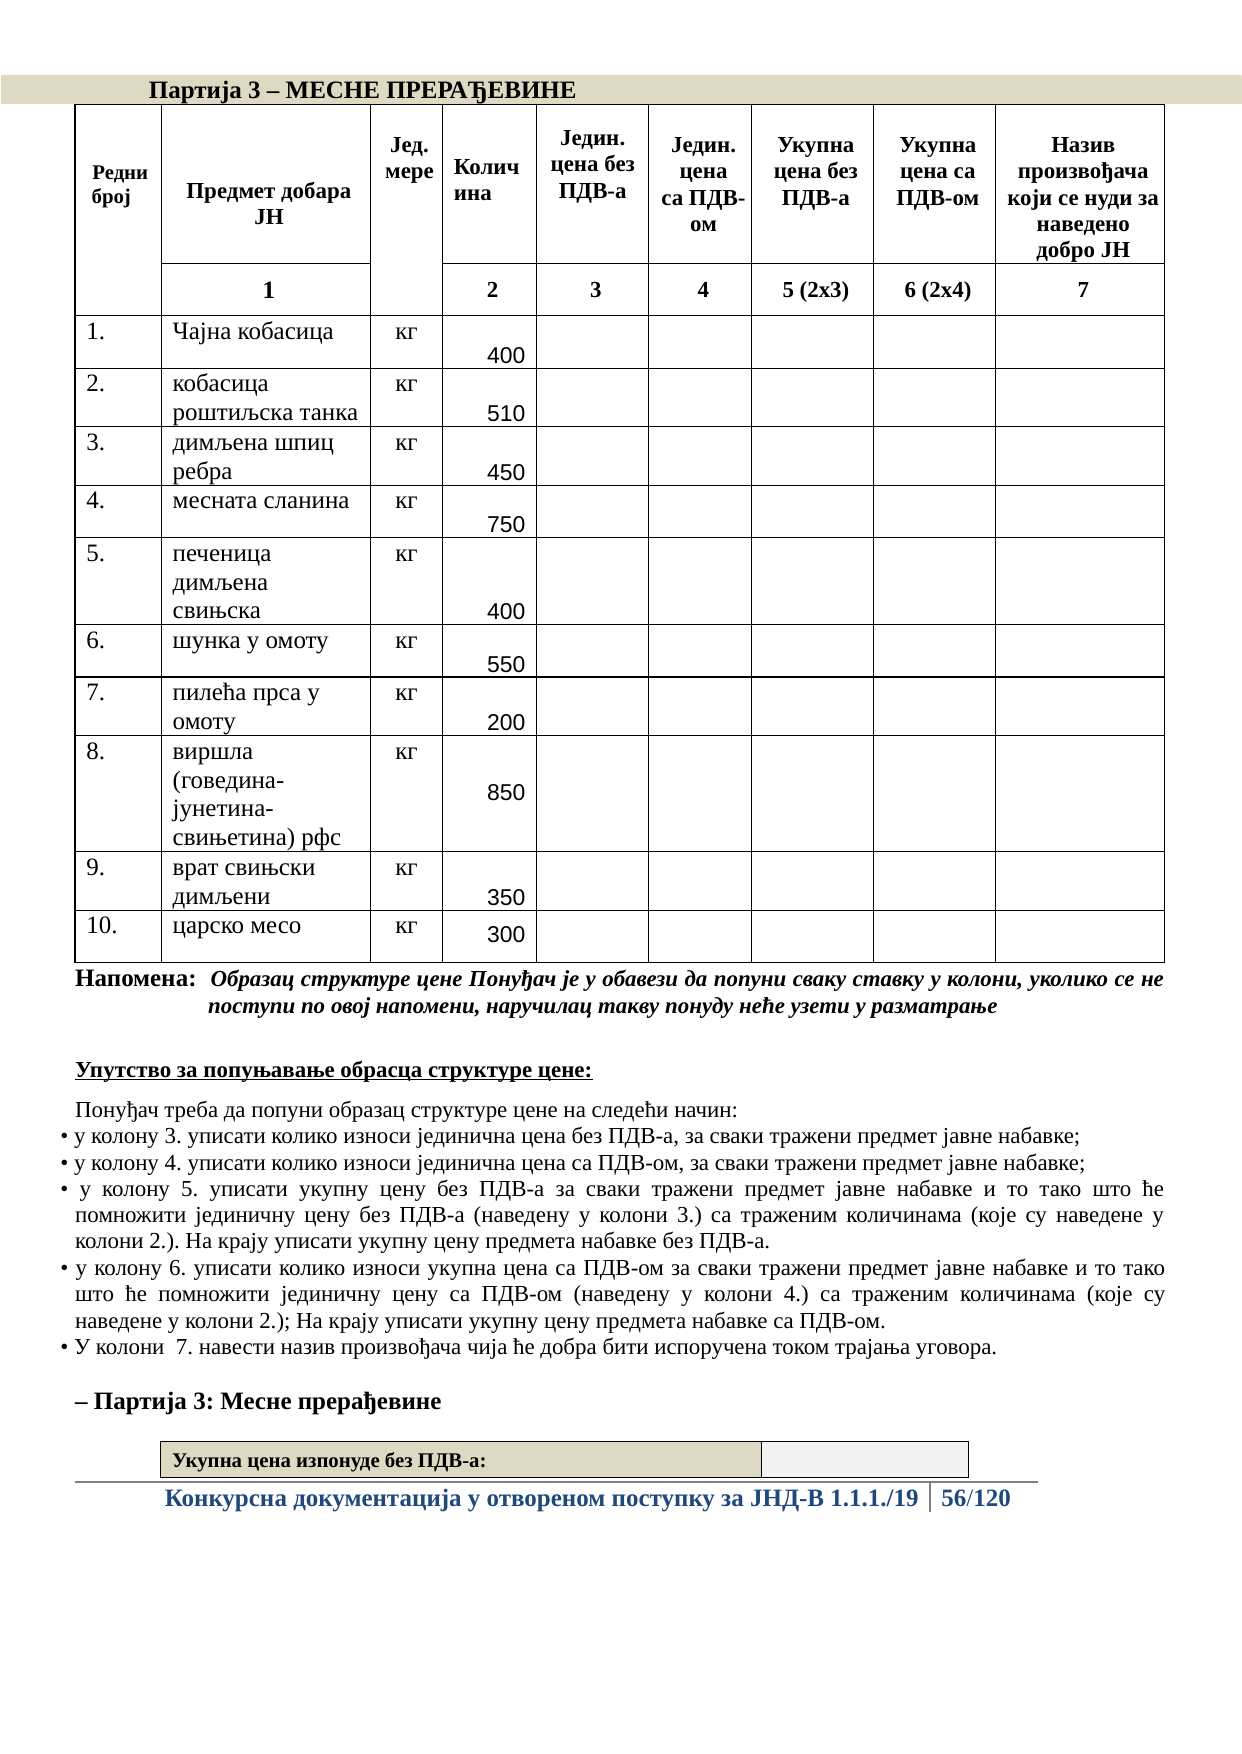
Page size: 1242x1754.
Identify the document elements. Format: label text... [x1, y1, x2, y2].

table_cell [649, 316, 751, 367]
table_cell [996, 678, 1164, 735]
text • у колону 3. уписати колико износи јединична цена без ПДВ-а, за сваки тражени предмет јавне набавке; [60, 1122, 1167, 1148]
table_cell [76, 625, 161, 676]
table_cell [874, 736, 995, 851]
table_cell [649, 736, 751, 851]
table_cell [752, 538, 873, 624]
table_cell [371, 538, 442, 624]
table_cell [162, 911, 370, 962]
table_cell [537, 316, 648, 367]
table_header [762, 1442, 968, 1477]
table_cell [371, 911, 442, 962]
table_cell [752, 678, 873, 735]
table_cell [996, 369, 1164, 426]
text Партија 3 – МЕСНЕ ПРЕРАЂЕВИНЕ [1, 75, 1242, 104]
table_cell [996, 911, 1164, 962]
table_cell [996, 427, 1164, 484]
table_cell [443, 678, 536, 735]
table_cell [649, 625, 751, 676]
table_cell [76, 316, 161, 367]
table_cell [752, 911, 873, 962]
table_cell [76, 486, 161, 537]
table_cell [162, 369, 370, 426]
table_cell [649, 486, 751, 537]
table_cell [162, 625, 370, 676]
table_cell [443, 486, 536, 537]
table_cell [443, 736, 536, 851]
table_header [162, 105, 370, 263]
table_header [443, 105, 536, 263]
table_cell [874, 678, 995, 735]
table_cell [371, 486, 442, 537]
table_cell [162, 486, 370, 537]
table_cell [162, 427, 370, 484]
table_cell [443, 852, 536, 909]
text • У колони 7. навести назив произвођача чија ће добра бити испоручена током трајања уговора. [60, 1333, 1167, 1359]
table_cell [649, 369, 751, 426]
text • у колону 5. уписати укупну цену без ПДВ-а за сваки тражени предмет јавне набавке и то тако што ће помножити јединичну цену без ПДВ-а (наведену у колони 3.) са траженим количинама (које су наведене у колони 2.). На крају уписати укупну цену предмета набавке без ПДВ-а. [60, 1175, 1167, 1254]
text – Партија 3: Месне прерађевине [75, 1386, 1167, 1414]
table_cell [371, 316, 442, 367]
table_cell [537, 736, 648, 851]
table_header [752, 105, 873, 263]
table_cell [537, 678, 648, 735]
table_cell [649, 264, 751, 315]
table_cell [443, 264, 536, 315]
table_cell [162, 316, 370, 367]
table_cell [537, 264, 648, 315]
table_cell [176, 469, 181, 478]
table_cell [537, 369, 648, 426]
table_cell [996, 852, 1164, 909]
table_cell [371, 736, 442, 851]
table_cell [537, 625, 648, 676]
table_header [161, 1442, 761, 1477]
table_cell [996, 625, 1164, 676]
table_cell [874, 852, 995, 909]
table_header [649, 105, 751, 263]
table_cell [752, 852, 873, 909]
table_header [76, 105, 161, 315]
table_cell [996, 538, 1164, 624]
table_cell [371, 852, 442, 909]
text • у колону 4. уписати колико износи јединична цена са ПДВ-ом, за сваки тражени предмет јавне набавке; [60, 1148, 1167, 1175]
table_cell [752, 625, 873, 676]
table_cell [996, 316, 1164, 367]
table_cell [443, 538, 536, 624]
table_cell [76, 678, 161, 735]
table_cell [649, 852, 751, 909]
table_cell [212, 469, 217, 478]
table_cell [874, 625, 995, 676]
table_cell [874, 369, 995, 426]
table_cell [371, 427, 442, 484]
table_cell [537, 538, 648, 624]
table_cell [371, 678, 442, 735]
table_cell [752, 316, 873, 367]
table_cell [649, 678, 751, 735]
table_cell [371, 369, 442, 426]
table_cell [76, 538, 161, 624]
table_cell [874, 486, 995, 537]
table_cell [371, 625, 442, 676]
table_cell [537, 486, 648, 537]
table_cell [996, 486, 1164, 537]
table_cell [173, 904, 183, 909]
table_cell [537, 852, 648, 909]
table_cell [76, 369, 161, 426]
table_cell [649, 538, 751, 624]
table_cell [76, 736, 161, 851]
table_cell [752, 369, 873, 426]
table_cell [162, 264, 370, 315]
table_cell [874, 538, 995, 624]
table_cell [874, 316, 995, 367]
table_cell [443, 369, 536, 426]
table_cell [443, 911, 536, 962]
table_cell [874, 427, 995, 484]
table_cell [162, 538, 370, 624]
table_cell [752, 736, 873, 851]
text Напомена: Образац структуре цене Понуђач је у обавези да попуни сваку ставку у колони, уколико се не поступи по овој напомени, наручилац такву понуду неће узети у разматрање [75, 963, 1167, 1018]
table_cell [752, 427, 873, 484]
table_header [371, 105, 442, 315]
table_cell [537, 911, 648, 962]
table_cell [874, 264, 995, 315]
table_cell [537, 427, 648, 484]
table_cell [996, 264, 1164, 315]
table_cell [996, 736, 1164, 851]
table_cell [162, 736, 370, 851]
text Понуђач треба да попуни образац структуре цене на следећи начин: [75, 1096, 1167, 1122]
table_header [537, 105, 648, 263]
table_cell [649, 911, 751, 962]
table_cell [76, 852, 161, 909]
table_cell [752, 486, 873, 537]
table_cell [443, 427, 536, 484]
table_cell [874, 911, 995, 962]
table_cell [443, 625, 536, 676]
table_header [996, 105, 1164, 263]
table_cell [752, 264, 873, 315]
text • у колону 6. уписати колико износи укупна цена са ПДВ-ом за сваки тражени предмет јавне набавке и то тако што ће помножити јединичну цену са ПДВ-ом (наведену у колони 4.) са траженим количинама (које су наведене у колони 2.); На крају уписати укупну цену предмета набавке са ПДВ-ом. [60, 1254, 1167, 1333]
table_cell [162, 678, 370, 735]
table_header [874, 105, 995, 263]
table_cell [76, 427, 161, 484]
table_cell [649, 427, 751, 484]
text Упутство за попуњавање обрасца структуре цене: [75, 1056, 1167, 1083]
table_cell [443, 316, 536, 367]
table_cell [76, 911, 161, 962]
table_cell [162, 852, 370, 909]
